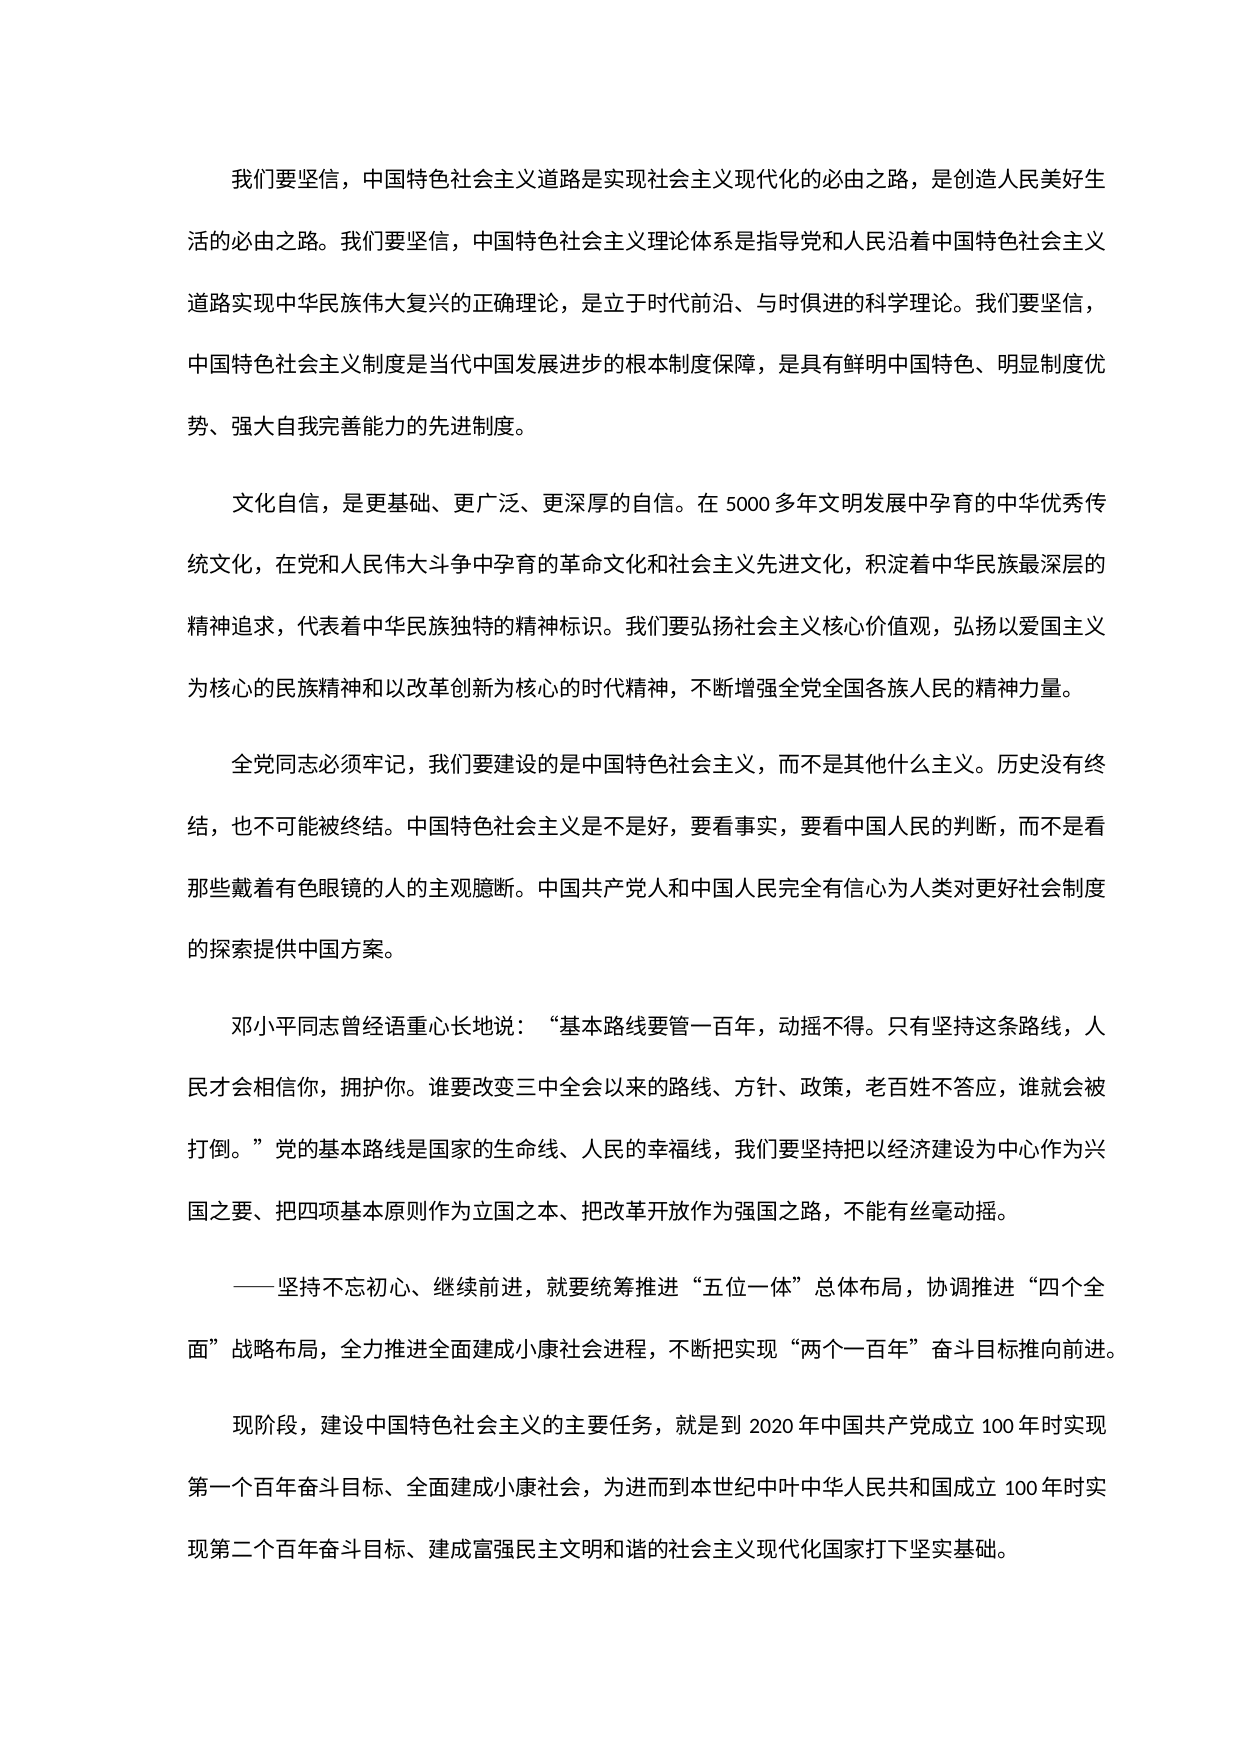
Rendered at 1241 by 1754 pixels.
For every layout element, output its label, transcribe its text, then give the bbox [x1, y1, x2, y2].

text 文化自信，是更基础、更广泛、更深厚的自信。在5000多年文明发展中孕育的中华优秀传统文化，在党和人民伟大斗争中孕育的革命文化和社会主义先进文化，积淀着中华民族最深层的精神追求，代表着中华民族独特的精神标识。我们要弘扬社会主义核心价值观，弘扬以爱国主义为核心的民族精神和以改革创新为核心的时代精神，不断增强全党全国各族人民的精神力量。 [187, 485, 1107, 703]
text 现阶段，建设中国特色社会主义的主要任务，就是到2020年中国共产党成立100年时实现第一个百年奋斗目标、全面建成小康社会，为进而到本世纪中叶中华人民共和国成立100年时实现第二个百年奋斗目标、建成富强民主文明和谐的社会主义现代化国家打下坚实基础。 [187, 1408, 1107, 1564]
text 我们要坚信，中国特色社会主义道路是实现社会主义现代化的必由之路，是创造人民美好生活的必由之路。我们要坚信，中国特色社会主义理论体系是指导党和人民沿着中国特色社会主义道路实现中华民族伟大复兴的正确理论，是立于时代前沿、与时俱进的科学理论。我们要坚信，中国特色社会主义制度是当代中国发展进步的根本制度保障，是具有鲜明中国特色、明显制度优势、强大自我完善能力的先进制度。 [187, 162, 1107, 441]
text 全党同志必须牢记，我们要建设的是中国特色社会主义，而不是其他什么主义。历史没有终结，也不可能被终结。中国特色社会主义是不是好，要看事实，要看中国人民的判断，而不是看那些戴着有色眼镜的人的主观臆断。中国共产党人和中国人民完全有信心为人类对更好社会制度的探索提供中国方案。 [187, 747, 1107, 964]
text 邓小平同志曾经语重心长地说：“基本路线要管一百年，动摇不得。只有坚持这条路线，人民才会相信你，拥护你。谁要改变三中全会以来的路线、方针、政策，老百姓不答应，谁就会被打倒。”党的基本路线是国家的生命线、人民的幸福线，我们要坚持把以经济建设为中心作为兴国之要、把四项基本原则作为立国之本、把改革开放作为强国之路，不能有丝毫动摇。 [187, 1008, 1107, 1226]
text ——坚持不忘初心、继续前进，就要统筹推进“五位一体”总体布局，协调推进“四个全面”战略布局，全力推进全面建成小康社会进程，不断把实现“两个一百年”奋斗目标推向前进。 [187, 1270, 1107, 1364]
